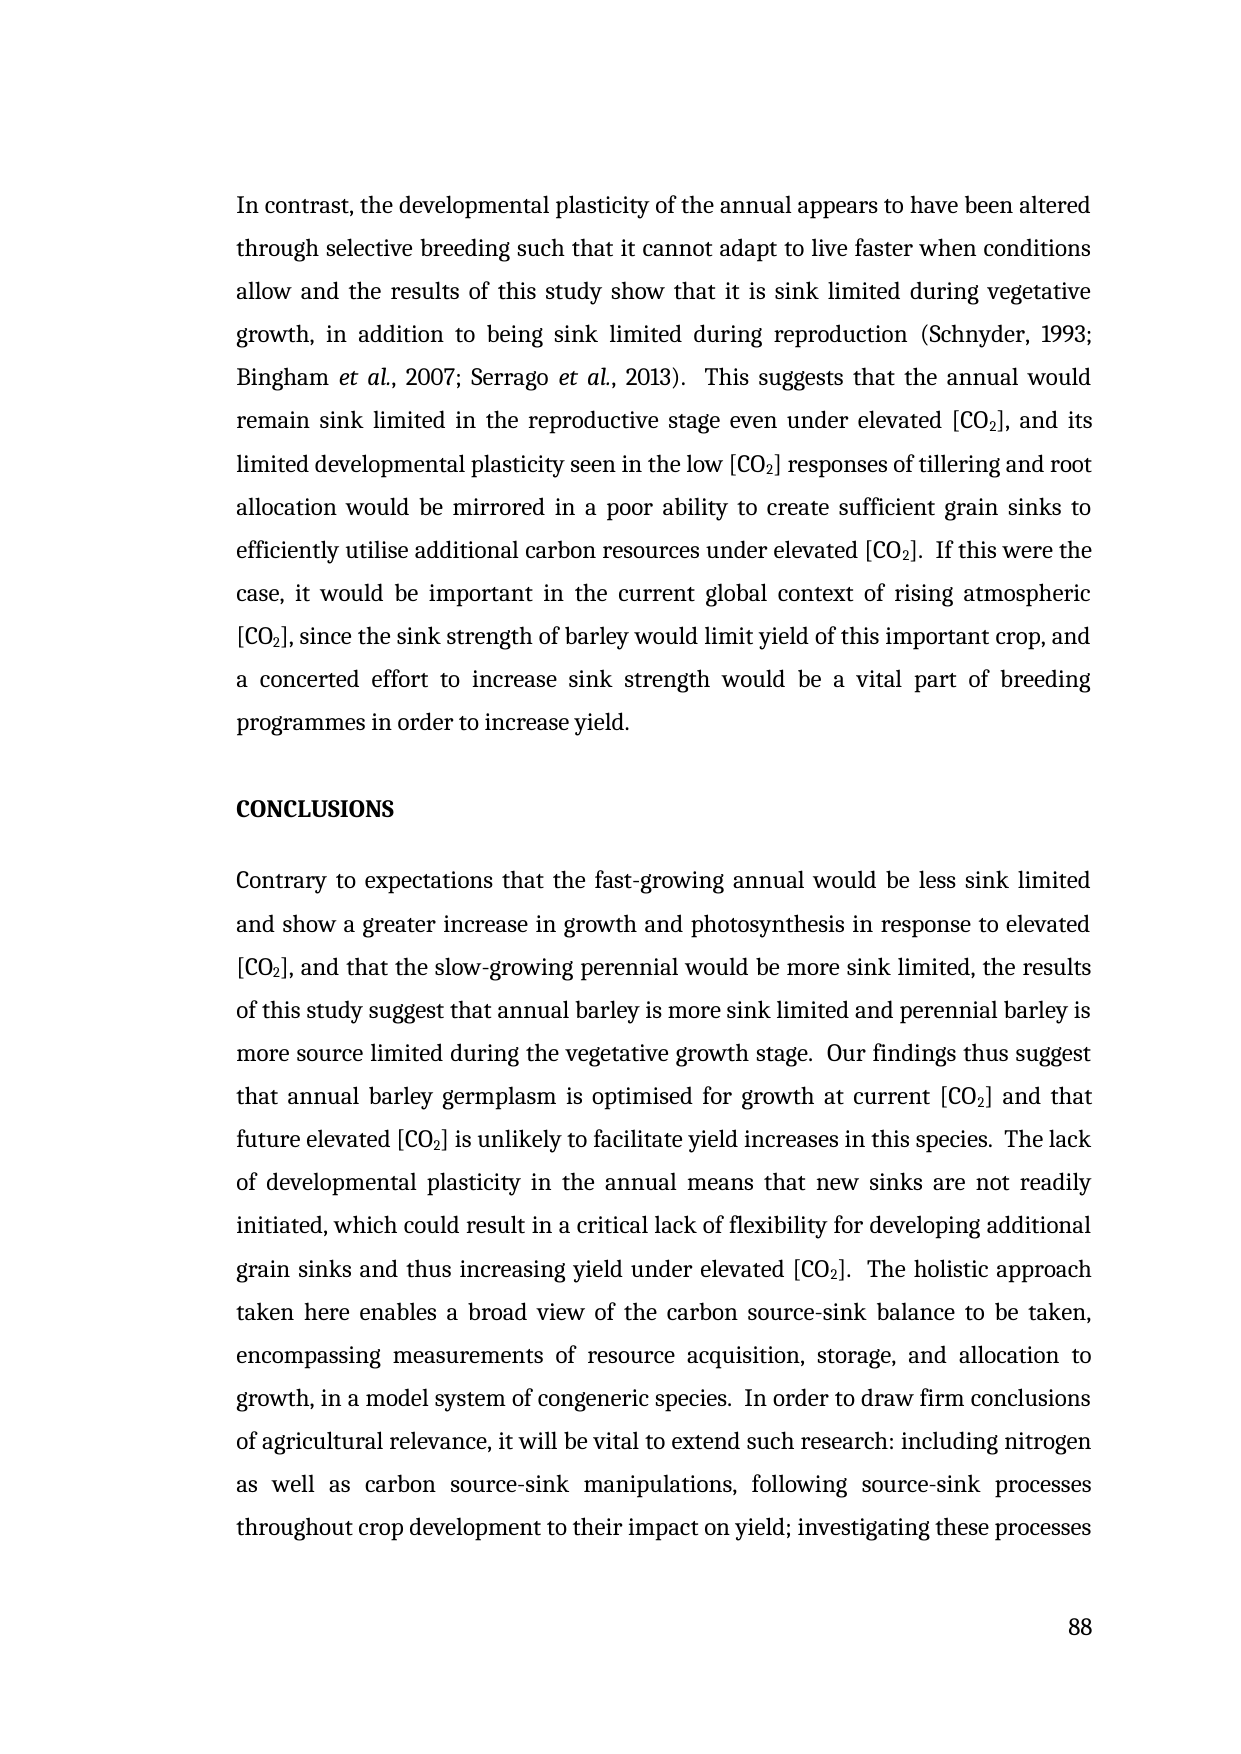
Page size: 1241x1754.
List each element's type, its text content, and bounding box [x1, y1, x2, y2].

text CONCLUSIONS [236, 794, 1092, 823]
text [236, 866, 1092, 1542]
text In contrast, the developmental plasticity of the annual appears to have been altered through selective breeding such that it cannot adapt to live faster when conditions allow and the results of this study show that it is sink limited during vegetative growth, in addition to being sink limited during reproduction (Schnyder, 1993; Bingham et al., 2007; Serrago et al., 2013). This suggests that the annual would remain sink limited in the reproductive stage even under elevated [CO2], and its limited developmental plasticity seen in the low [CO2] responses of tillering and root allocation would be mirrored in a poor ability to create sufficient grain sinks to efficiently utilise additional carbon resources under elevated [CO2]. If this were the case, it would be important in the current global context of rising atmospheric [CO2], since the sink strength of barley would limit yield of this important crop, and a concerted effort to increase sink strength would be a vital part of breeding programmes in order to increase yield. [236, 191, 1092, 737]
